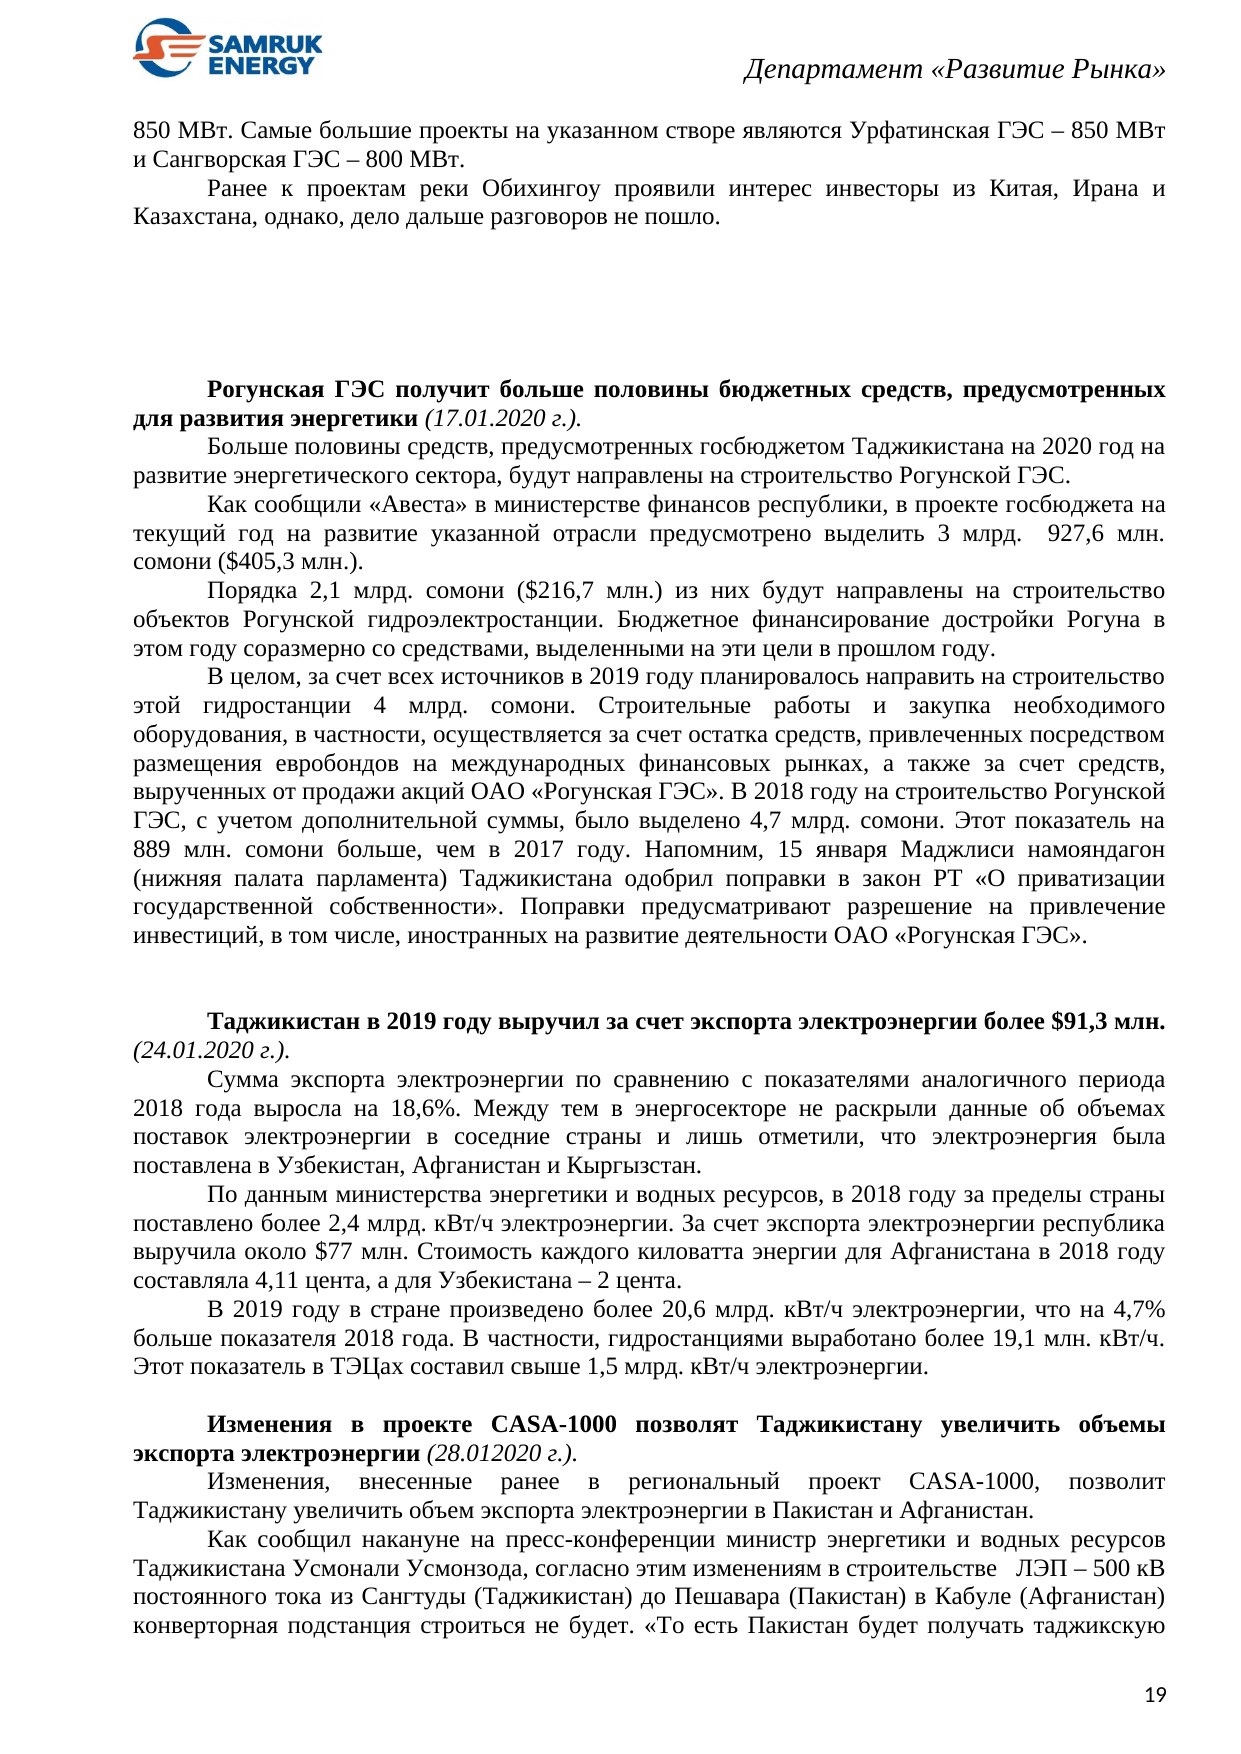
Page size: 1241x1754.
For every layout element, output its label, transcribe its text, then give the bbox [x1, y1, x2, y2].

text Изменения, внесенные ранее в региональный проект CASA-1000, позволит Таджикистану увеличить объем экспорта электроэнергии в Пакистан и Афганистан. [133, 1466, 1167, 1524]
text В целом, за счет всех источников в 2019 году планировалось направить на строительство этой гидростанции 4 млрд. сомони. Строительные работы и закупка необходимого оборудования, в частности, осуществляется за счет остатка средств, привлеченных посредством размещения евробондов на международных финансовых рынках, а также за счет средств, вырученных от продажи акций ОАО «Рогунская ГЭС». В 2018 году на строительство Рогунской ГЭС, с учетом дополнительной суммы, было выделено 4,7 млрд. сомони. Этот показатель на 889 млн. сомони больше, чем в 2017 году. Напомним, 15 января Маджлиси намояндагон (нижняя палата парламента) Таджикистана одобрил поправки в закон РТ «О приватизации государственной собственности». Поправки предусматривают разрешение на привлечение инвестиций, в том числе, иностранных на развитие деятельности ОАО «Рогунская ГЭС». [133, 661, 1167, 949]
text Порядка 2,1 млрд. сомони ($216,7 млн.) из них будут направлены на строительство объектов Рогунской гидроэлектростанции. Бюджетное финансирование достройки Рогуна в этом году соразмерно со средствами, выделенными на эти цели в прошлом году. [133, 575, 1167, 661]
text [133, 115, 1167, 173]
text Таджикистан в 2019 году выручил за счет экспорта электроэнергии более $91,3 млн. (24.01.2020 г.). [133, 1006, 1167, 1064]
text Изменения в проекте CASA-1000 позволят Таджикистану увеличить объемы экспорта электроэнергии (28.012020 г.). [133, 1409, 1167, 1466]
text В 2019 году в стране произведено более 20,6 млрд. кВт/ч электроэнергии, что на 4,7% больше показателя 2018 года. В частности, гидростанциями выработано более 19,1 млн. кВт/ч. Этот показатель в ТЭЦах составил свыше 1,5 млрд. кВт/ч электроэнергии. [133, 1294, 1167, 1380]
text По данным министерства энергетики и водных ресурсов, в 2018 году за пределы страны поставлено более 2,4 млрд. кВт/ч электроэнергии. За счет экспорта электроэнергии республика выручила около $77 млн. Стоимость каждого киловатта энергии для Афганистана в 2018 году составляла 4,11 цента, а для Узбекистана – 2 цента. [133, 1179, 1167, 1294]
text Ранее к проектам реки Обихингоу проявили интерес инвесторы из Китая, Ирана и Казахстана, однако, дело дальше разговоров не пошло. [133, 173, 1167, 230]
text Как сообщили «Авеста» в министерстве финансов республики, в проекте госбюджета на текущий год на развитие указанной отрасли предусмотрено выделить 3 млрд. 927,6 млн. сомони ($405,3 млн.). [133, 489, 1167, 575]
text Больше половины средств, предусмотренных госбюджетом Таджикистана на 2020 год на развитие энергетического сектора, будут направлены на строительство Рогунской ГЭС. [133, 431, 1167, 489]
picture [132, 17, 323, 82]
text Сумма экспорта электроэнергии по сравнению с показателями аналогичного периода 2018 года выросла на 18,6%. Между тем в энергосекторе не раскрыли данные об объемах поставок электроэнергии в соседние страны и лишь отметили, что электроэнергия была поставлена в Узбекистан, Афганистан и Кыргызстан. [133, 1064, 1167, 1179]
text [133, 1524, 1167, 1639]
text Рогунская ГЭС получит больше половины бюджетных средств, предусмотренных для развития энергетики (17.01.2020 г.). [133, 374, 1167, 431]
